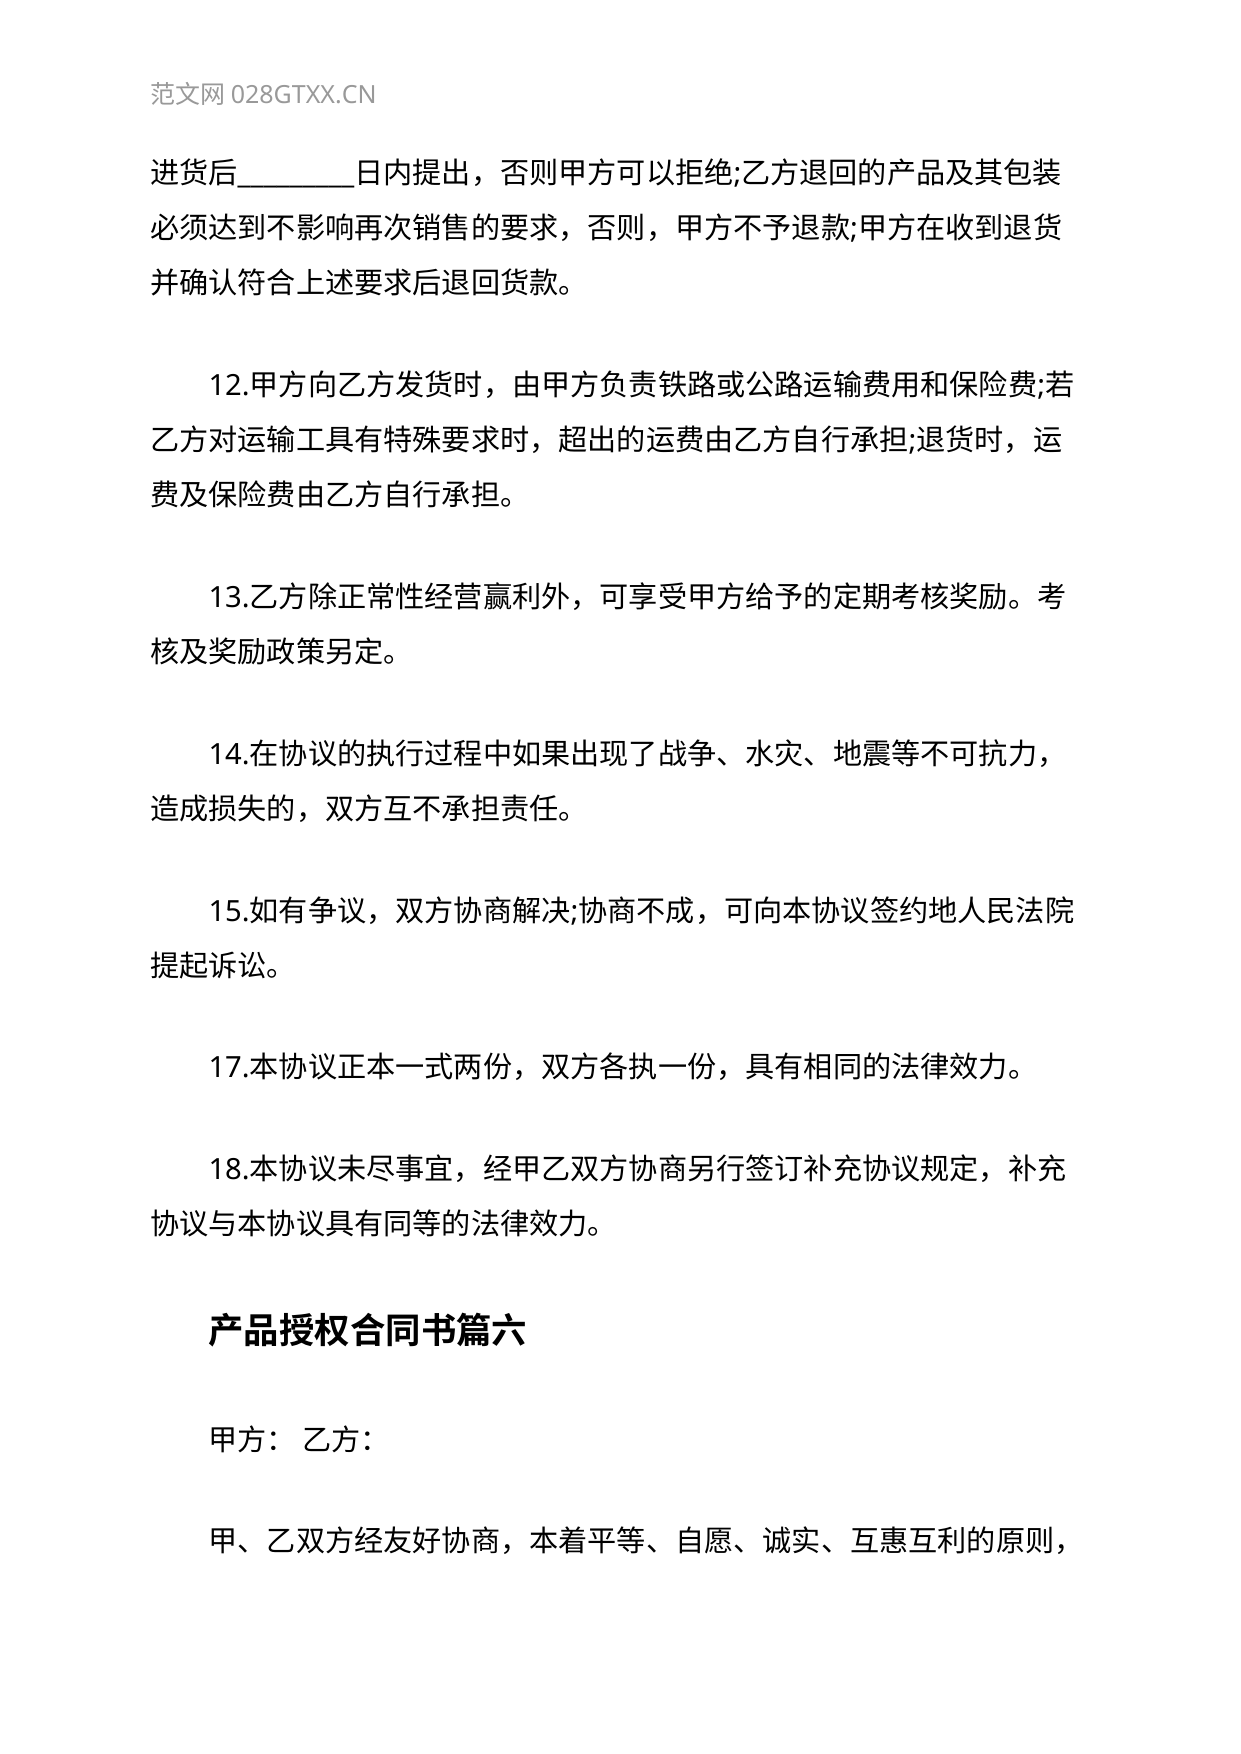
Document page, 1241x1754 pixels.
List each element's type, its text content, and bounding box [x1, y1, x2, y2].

text 甲方： 乙方： [150, 1416, 1090, 1458]
text 13.乙方除正常性经营赢利外，可享受甲方给予的定期考核奖励。考核及奖励政策另定。 [150, 573, 1090, 671]
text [150, 1518, 1090, 1560]
text 17.本协议正本一式两份，双方各执一份，具有相同的法律效力。 [150, 1044, 1090, 1086]
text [150, 150, 1090, 302]
text 产品授权合同书篇六 [150, 1303, 1090, 1354]
text 12.甲方向乙方发货时，由甲方负责铁路或公路运输费用和保险费;若乙方对运输工具有特殊要求时，超出的运费由乙方自行承担;退货时，运费及保险费由乙方自行承担。 [150, 362, 1090, 514]
text 14.在协议的执行过程中如果出现了战争、水灾、地震等不可抗力，造成损失的，双方互不承担责任。 [150, 730, 1090, 828]
text 18.本协议未尽事宜，经甲乙双方协商另行签订补充协议规定，补充协议与本协议具有同等的法律效力。 [150, 1146, 1090, 1243]
text 15.如有争议，双方协商解决;协商不成，可向本协议签约地人民法院提起诉讼。 [150, 887, 1090, 984]
